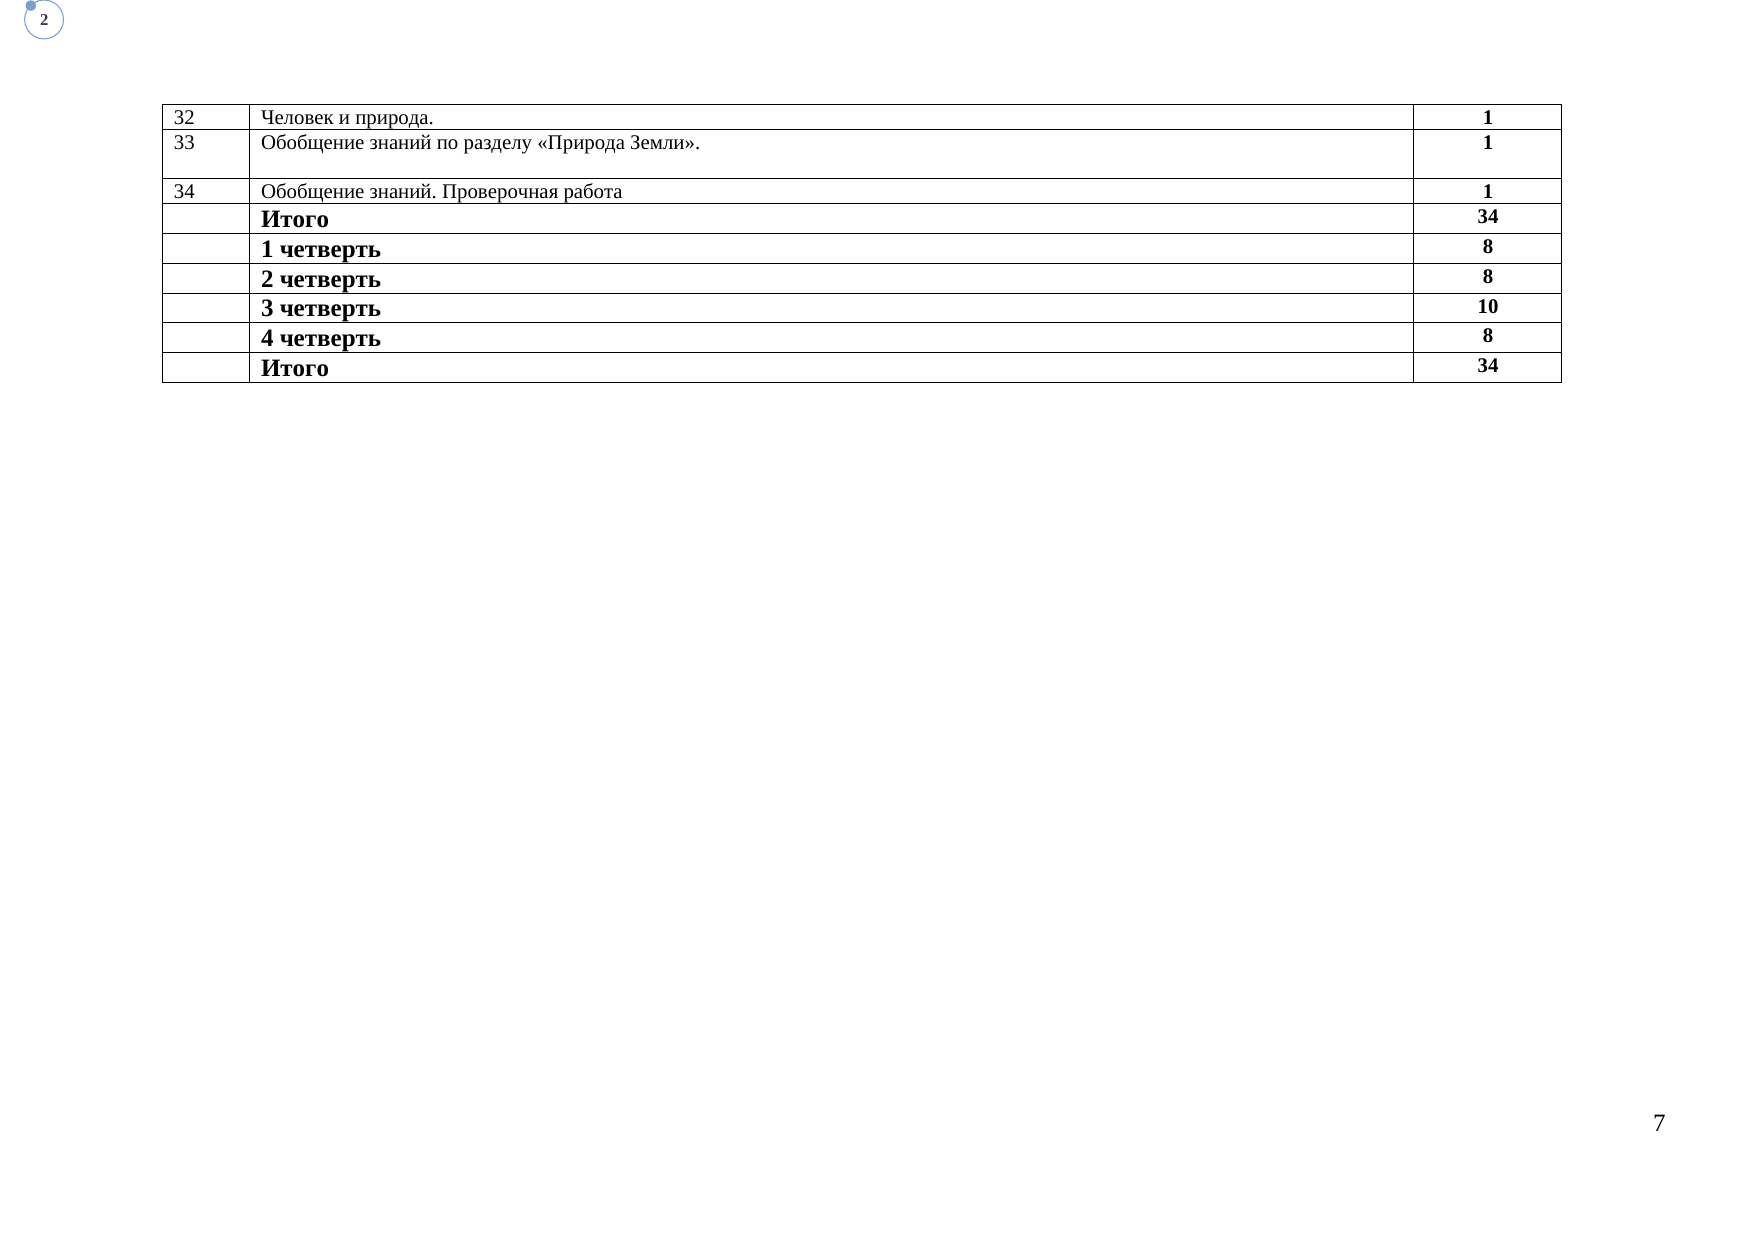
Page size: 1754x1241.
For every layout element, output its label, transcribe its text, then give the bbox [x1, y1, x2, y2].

table_cell [163, 264, 249, 292]
table_cell Обобщение знаний. Проверочная работа [250, 179, 1413, 203]
table_cell 33 [163, 130, 249, 178]
table_cell Человек и природа. [250, 105, 1413, 129]
table_cell 3 четверть [250, 294, 1413, 322]
table_cell 34 [1414, 353, 1561, 382]
table_cell 8 [1414, 234, 1561, 263]
table_cell 34 [163, 179, 249, 203]
table_cell 1 [1414, 105, 1561, 129]
table_cell 1 четверть [250, 234, 1413, 263]
table_cell [163, 323, 249, 352]
table_cell Итого [250, 353, 1413, 382]
table_cell 32 [163, 105, 249, 129]
table_cell 1 [1414, 179, 1561, 203]
table_cell 8 [1414, 264, 1561, 292]
table_cell 1 [1414, 130, 1561, 178]
table_cell [163, 204, 249, 233]
table_cell [163, 234, 249, 263]
table_cell [163, 353, 249, 382]
table_cell Обобщение знаний по разделу «Природа Земли». [250, 130, 1413, 178]
table_cell [163, 294, 249, 322]
table_cell 34 [1414, 204, 1561, 233]
table_cell Итого [250, 204, 1413, 233]
table_cell 2 четверть [250, 264, 1413, 292]
table_cell 8 [1414, 323, 1561, 352]
table_cell 10 [1414, 294, 1561, 322]
table_cell 4 четверть [250, 323, 1413, 352]
